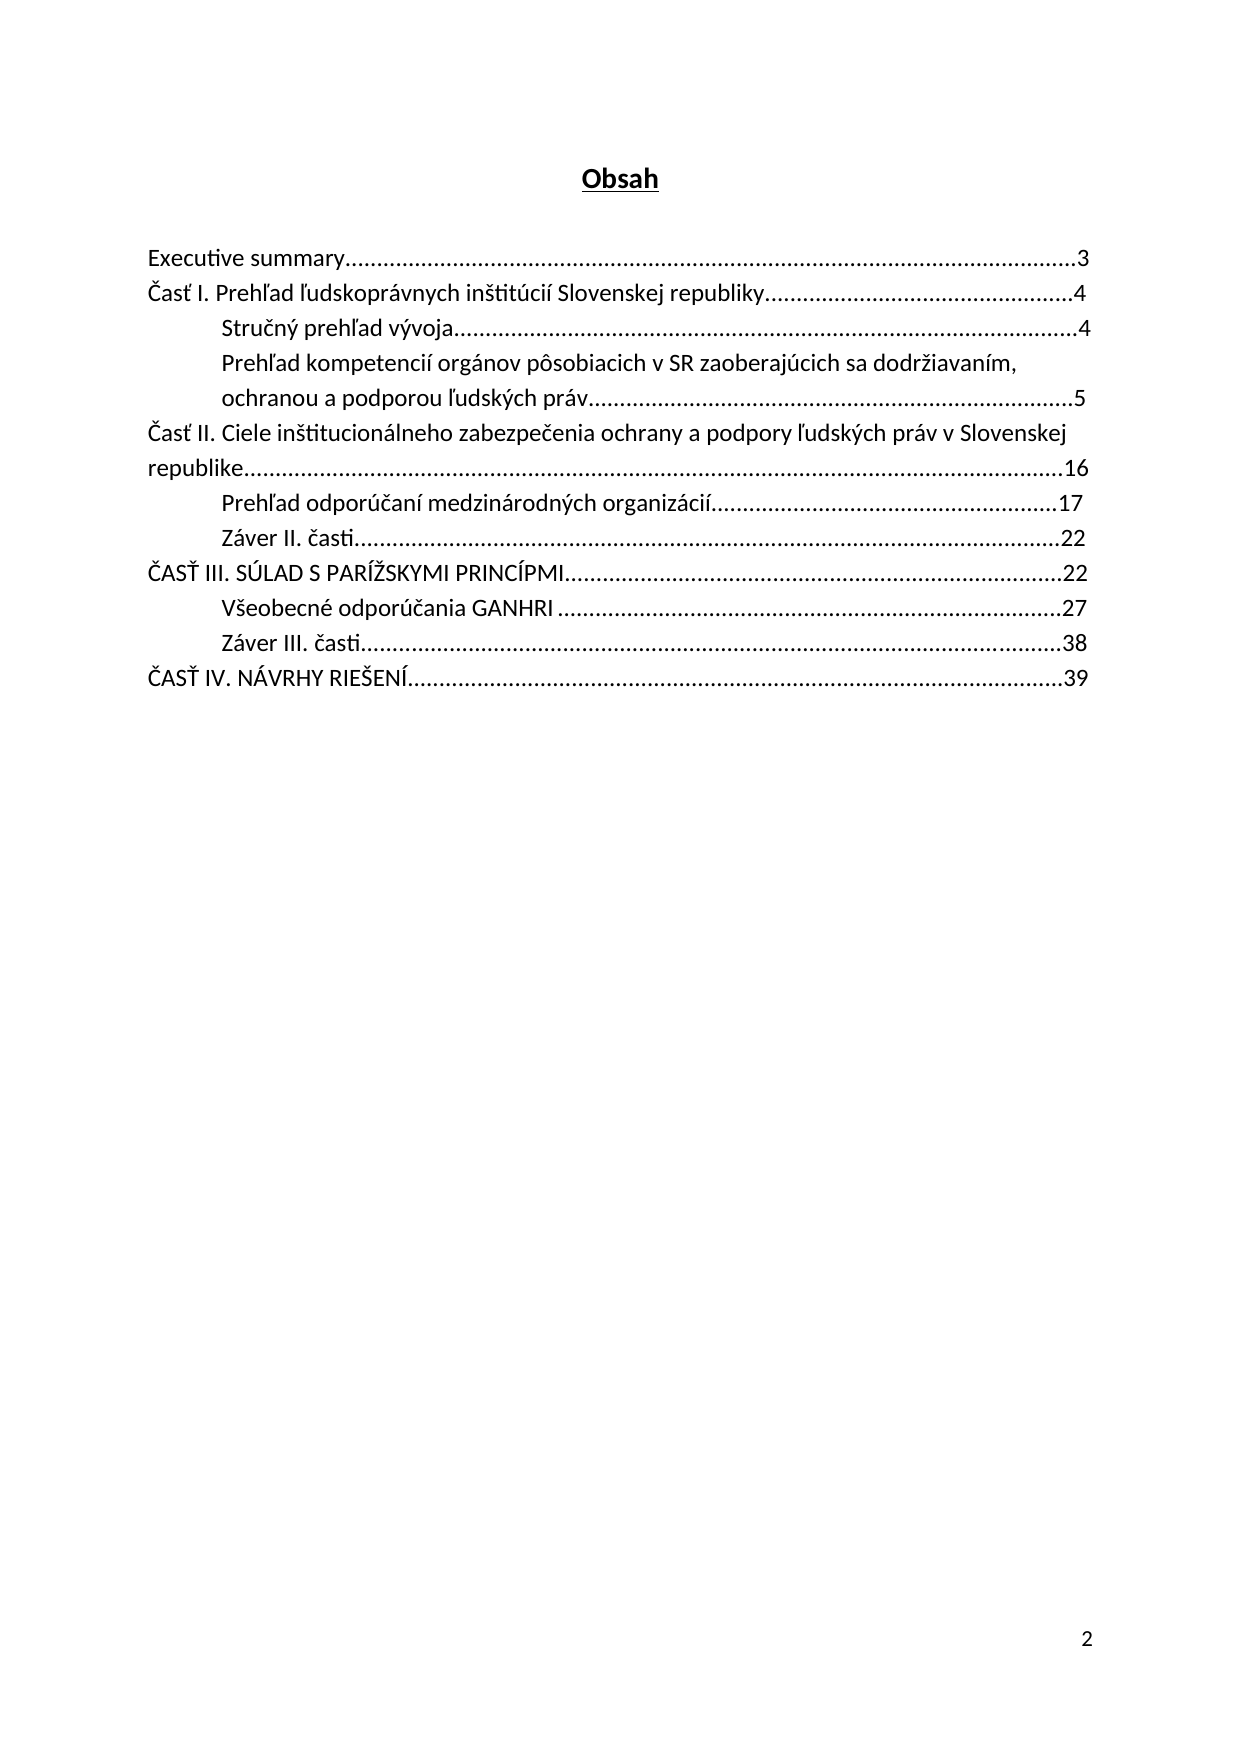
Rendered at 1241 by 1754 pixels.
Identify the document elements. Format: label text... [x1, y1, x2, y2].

text Prehľad kompetencií orgánov pôsobiacich v SR zaoberajúcich sa dodržiavaním, [148, 347, 1092, 378]
text Prehľad odporúčaní medzinárodných organizácií.......................................................17 [148, 487, 1092, 518]
text ČASŤ III. SÚLAD S PARÍŽSKYMI PRINCÍPMI...............................................................................22 [148, 557, 1092, 588]
text Všeobecné odporúčania GANHRI ................................................................................27 [148, 592, 1092, 623]
text Executive summary....................................................................................................................3 [148, 242, 1092, 273]
text Obsah [148, 160, 1092, 196]
text ochranou a podporou ľudských práv.............................................................................5 [148, 382, 1092, 413]
text Stručný prehľad vývoja...................................................................................................4 [148, 312, 1092, 343]
text Záver II. časti................................................................................................................22 [148, 522, 1092, 553]
text Časť II. Ciele inštitucionálneho zabezpečenia ochrany a podpory ľudských práv v Slovenskej republike..................................................................................................................................16 [148, 417, 1092, 483]
text Časť I. Prehľad ľudskoprávnych inštitúcií Slovenskej republiky.................................................4 [148, 277, 1092, 308]
text Záver III. časti...............................................................................................................38 [148, 627, 1092, 658]
text ČASŤ IV. NÁVRHY RIEŠENÍ........................................................................................................39 [148, 662, 1092, 693]
